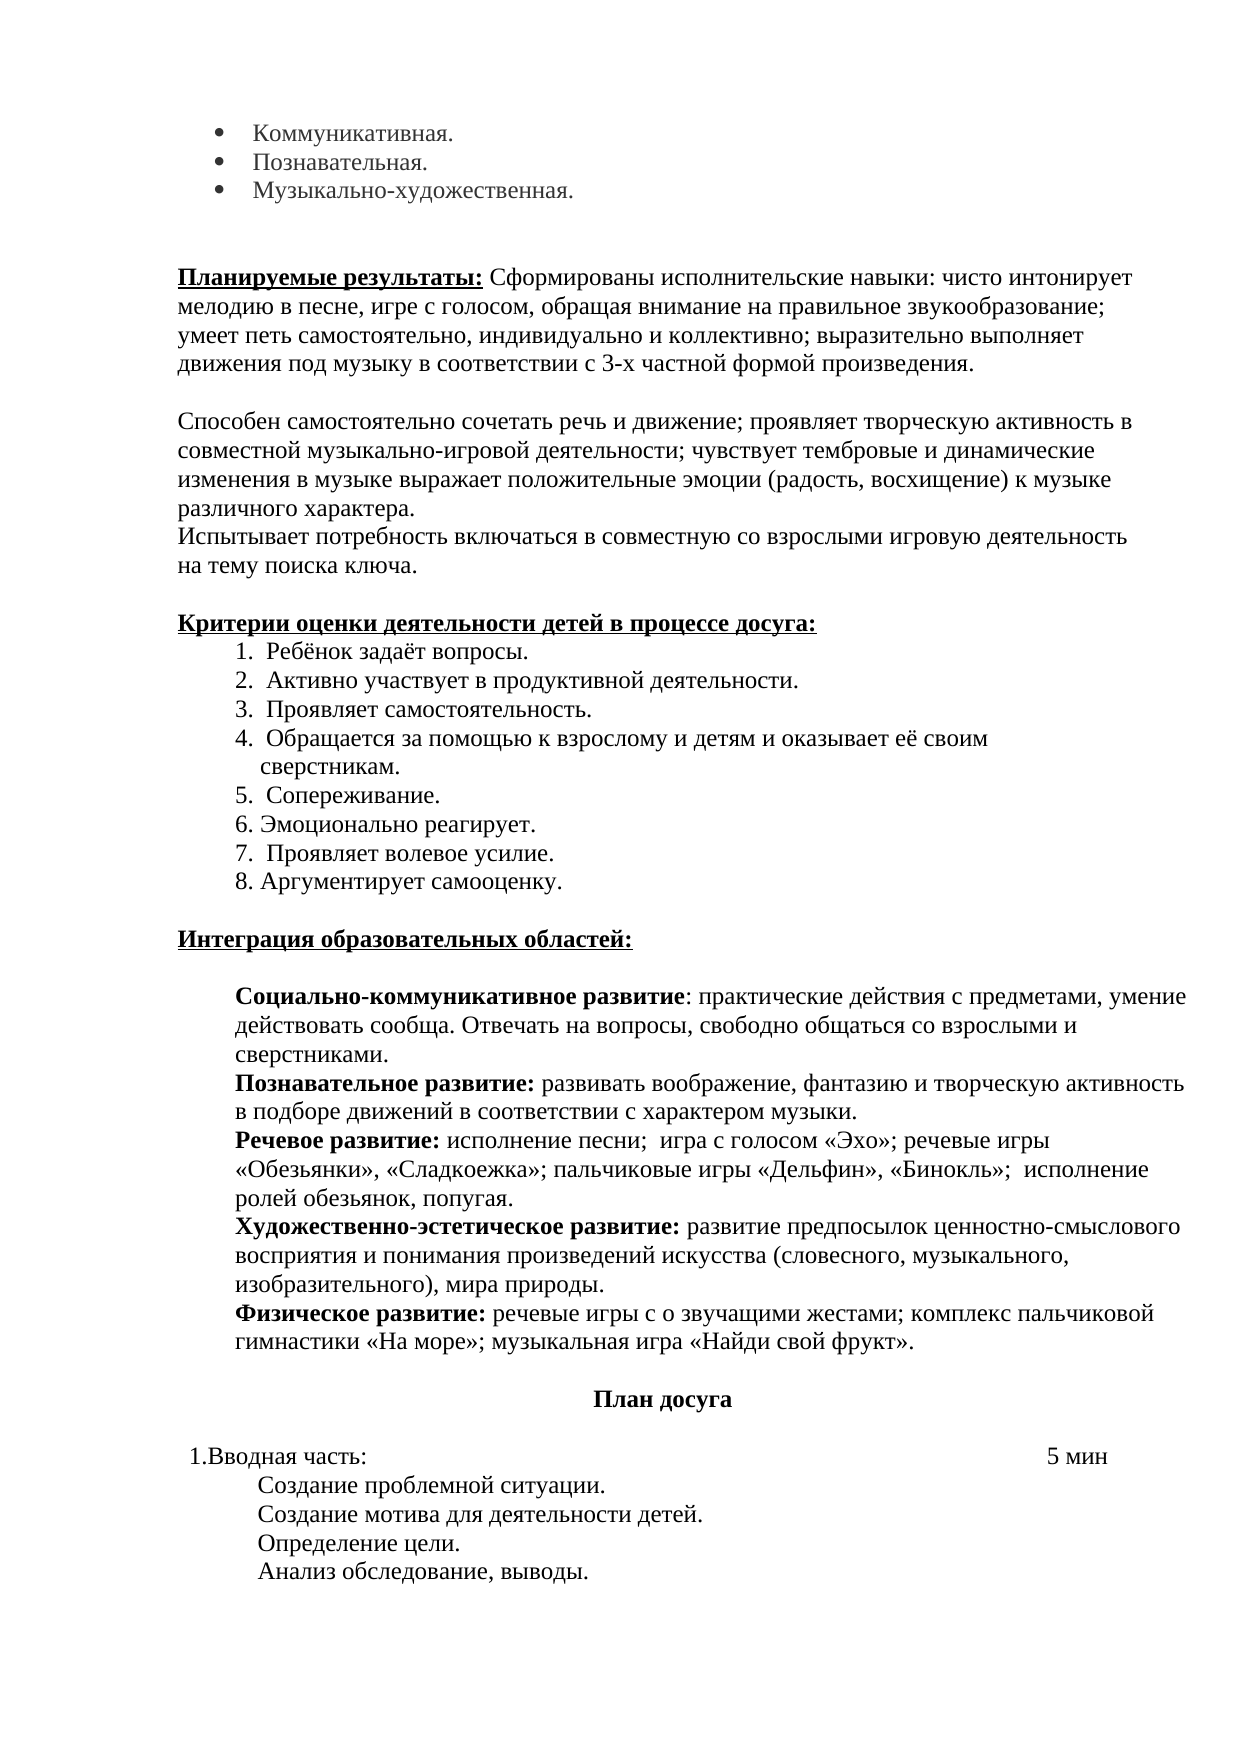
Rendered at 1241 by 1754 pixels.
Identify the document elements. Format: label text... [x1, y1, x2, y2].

text Художественно-эстетическое развитие: развитие предпосылок ценностно-смыслового восприятия и понимания произведений искусства (словесного, музыкального, изобразительного), мира природы. [235, 1211, 1190, 1298]
list Проявляет самостоятельность. [177, 694, 1190, 723]
text Речевое развитие: исполнение песни; игра с голосом «Эхо»; речевые игры «Обезьянки», «Сладкоежка»; пальчиковые игры «Дельфин», «Бинокль»; исполнение ролей обезьянок, попугая. [235, 1125, 1190, 1211]
text Познавательное развитие: развивать воображение, фантазию и творческую активность в подборе движений в соответствии с характером музыки. [235, 1068, 1190, 1125]
text Социально-коммуникативное развитие: практические действия с предметами, умение действовать сообща. Отвечать на вопросы, свободно общаться со взрослыми и сверстниками. [235, 953, 1190, 1068]
text 6. Эмоционально реагирует. 7. Проявляет волевое усилие. [235, 809, 1190, 866]
text сверстникам. [235, 751, 1190, 780]
list Обращается за помощью к взрослому и детям и оказывает её своим [177, 723, 1190, 751]
text 8. Аргументирует самооценку. [235, 866, 1190, 895]
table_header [177, 1441, 1024, 1614]
list Музыкально-художественная. [215, 176, 1152, 204]
text Критерии оценки деятельности детей в процессе досуга: [177, 608, 1147, 636]
text План досуга [177, 1384, 1148, 1413]
text Планируемые результаты: Сформированы исполнительские навыки: чисто интонирует мелодию в песне, игре с голосом, обращая внимание на правильное звукообразование; умеет петь самостоятельно, индивидуально и коллективно; выразительно выполняет движения под музыку в соответствии с 3-х частной формой произведения. [177, 262, 1152, 377]
list Коммуникативная. [215, 118, 1152, 147]
list Активно участвует в продуктивной деятельности. [177, 665, 1190, 694]
list Сопереживание. [177, 780, 1190, 809]
text Интеграция образовательных областей: [177, 924, 1147, 953]
text Испытывает потребность включаться в совместную со взрослыми игровую деятельность на тему поиска ключа. [177, 521, 1152, 579]
text Физическое развитие: речевые игры с о звучащими жестами; комплекс пальчиковой гимнастики «На море»; музыкальная игра «Найди свой фрукт». [235, 1298, 1190, 1355]
list Познавательная. [215, 147, 1152, 176]
table_header 5 мин 20 мин 5 мин. [1024, 1441, 1132, 1614]
text Способен самостоятельно сочетать речь и движение; проявляет творческую активность в совместной музыкально-игровой деятельности; чувствует тембровые и динамические изменения в музыке выражает положительные эмоции (радость, восхищение) к музыке различного характера. [177, 406, 1152, 521]
list Ребёнок задаёт вопросы. [177, 636, 1190, 665]
